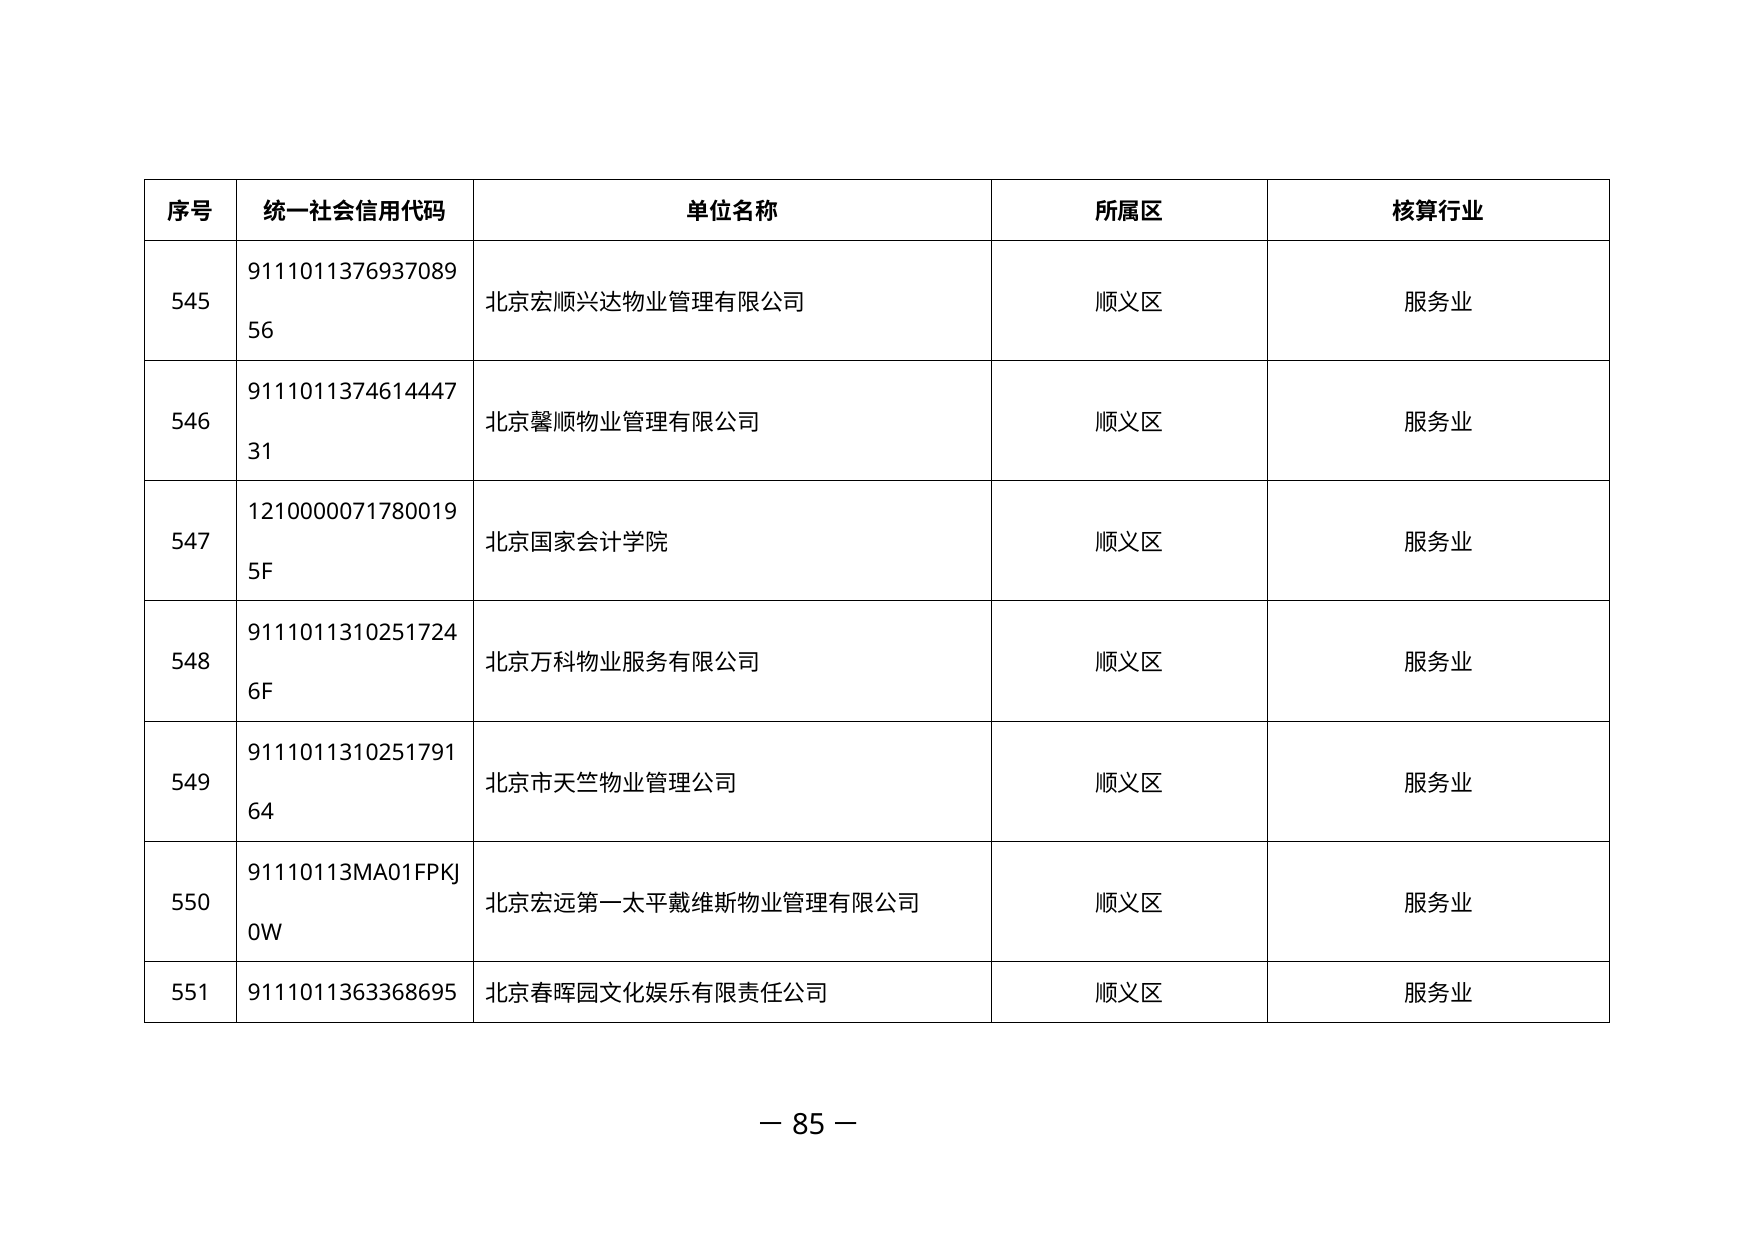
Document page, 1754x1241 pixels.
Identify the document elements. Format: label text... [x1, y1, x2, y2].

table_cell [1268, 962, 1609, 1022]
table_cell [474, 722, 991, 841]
table_header 核算行业 [1268, 180, 1609, 240]
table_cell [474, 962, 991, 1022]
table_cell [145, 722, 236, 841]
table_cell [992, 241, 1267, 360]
table_header 所属区 [992, 180, 1267, 240]
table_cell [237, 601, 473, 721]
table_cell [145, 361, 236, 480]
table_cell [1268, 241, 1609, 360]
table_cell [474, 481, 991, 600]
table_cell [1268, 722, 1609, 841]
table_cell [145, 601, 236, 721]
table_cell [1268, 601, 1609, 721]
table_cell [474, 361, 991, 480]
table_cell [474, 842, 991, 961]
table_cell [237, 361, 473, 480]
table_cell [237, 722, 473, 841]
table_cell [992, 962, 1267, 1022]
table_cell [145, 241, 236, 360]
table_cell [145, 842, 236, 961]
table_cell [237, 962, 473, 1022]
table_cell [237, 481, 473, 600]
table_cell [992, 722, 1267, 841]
table_header 单位名称 [474, 180, 991, 240]
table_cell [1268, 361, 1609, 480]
table_header 序号 [145, 180, 236, 240]
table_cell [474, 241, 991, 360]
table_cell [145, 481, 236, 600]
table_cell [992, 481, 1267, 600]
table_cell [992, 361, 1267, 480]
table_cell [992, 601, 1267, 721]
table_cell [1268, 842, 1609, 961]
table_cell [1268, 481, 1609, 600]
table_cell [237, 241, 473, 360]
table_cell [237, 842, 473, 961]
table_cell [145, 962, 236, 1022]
table_header 统一社会信用代码 [237, 180, 473, 240]
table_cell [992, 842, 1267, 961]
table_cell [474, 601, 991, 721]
